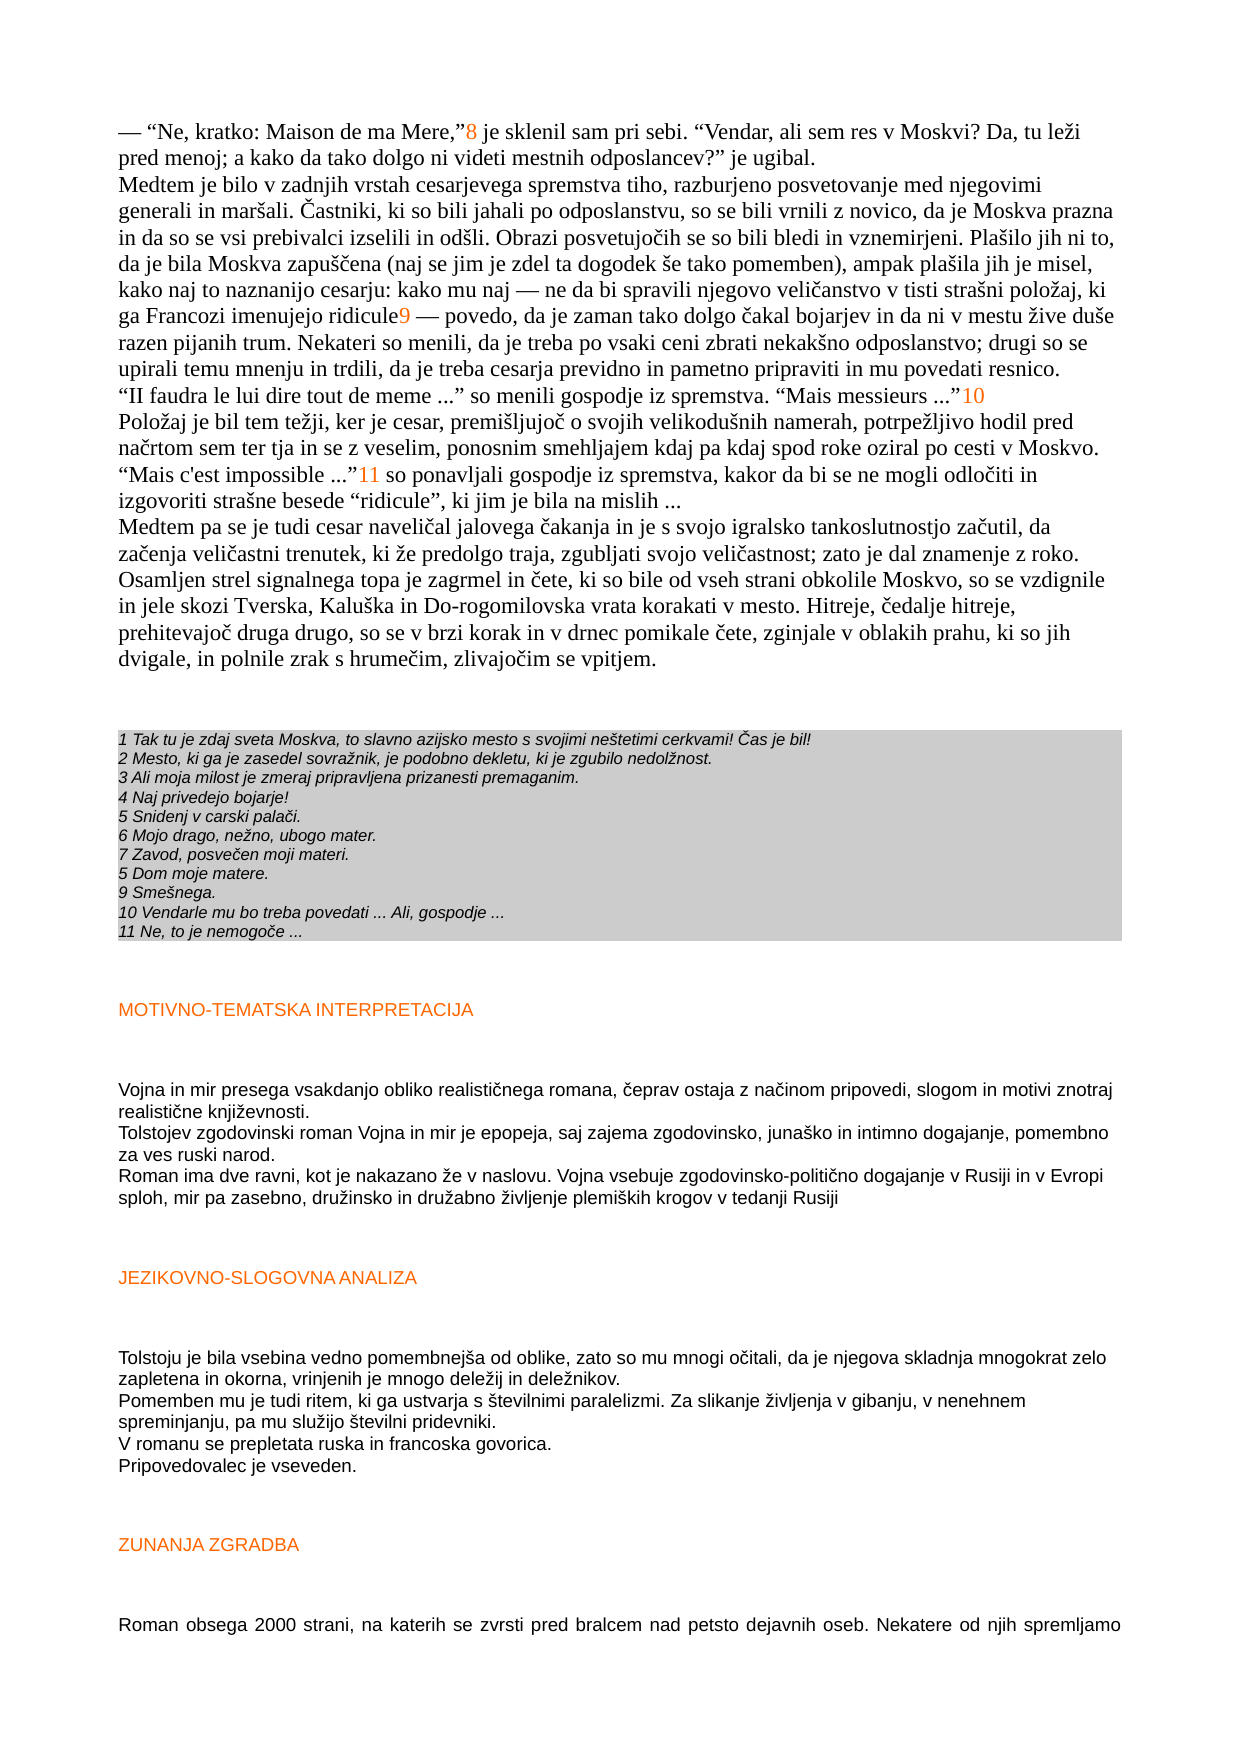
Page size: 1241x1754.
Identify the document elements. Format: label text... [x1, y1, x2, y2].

text Vojna in mir presega vsakdanjo obliko realističnega romana, čeprav ostaja z načinom pripovedi, slogom in motivi znotraj realistične književnosti. Tolstojev zgodovinski roman Vojna in mir je epopeja, saj zajema zgodovinsko, junaško in intimno dogajanje, pomembno za ves ruski narod. Roman ima dve ravni, kot je nakazano že v naslovu. Vojna vsebuje zgodovinsko-politično dogajanje v Rusiji in v Evropi sploh, mir pa zasebno, družinsko in družabno življenje plemiških krogov v tedanji Rusiji [118, 1079, 1122, 1208]
text JEZIKOVNO-SLOGOVNA ANALIZA [118, 1267, 1122, 1288]
text ZUNANJA ZGRADBA [118, 1534, 1122, 1556]
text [118, 118, 1122, 672]
text Tolstoju je bila vsebina vedno pomembnejša od oblike, zato so mu mnogi očitali, da je njegova skladnja mnogokrat zelo zapletena in okorna, vrinjenih je mnogo deležij in deležnikov. Pomemben mu je tudi ritem, ki ga ustvarja s številnimi paralelizmi. Za slikanje življenja v gibanju, v nenehnem spreminjanju, pa mu služijo številni pridevniki. V romanu se prepletata ruska in francoska govorica. Pripovedovalec je vseveden. [118, 1347, 1122, 1476]
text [118, 1614, 1122, 1636]
text MOTIVNO-TEMATSKA INTERPRETACIJA [118, 999, 1122, 1021]
text 1 Tak tu je zdaj sveta Moskva, to slavno azijsko mesto s svojimi neštetimi cerkvami! Čas je bil! 2 Mesto, ki ga je zasedel sovražnik, je podobno dekletu, ki je zgubilo nedolžnost. 3 Ali moja milost je zmeraj pripravljena prizanesti premaganim. 4 Naj privedejo bojarje! 5 Snidenj v carski palači. 6 Mojo drago, nežno, ubogo mater. 7 Zavod, posvečen moji materi. 5 Dom moje matere. 9 Smešnega. 10 Vendarle mu bo treba povedati ... Ali, gospodje ... 11 Ne, to je nemogoče ... [118, 730, 1122, 941]
